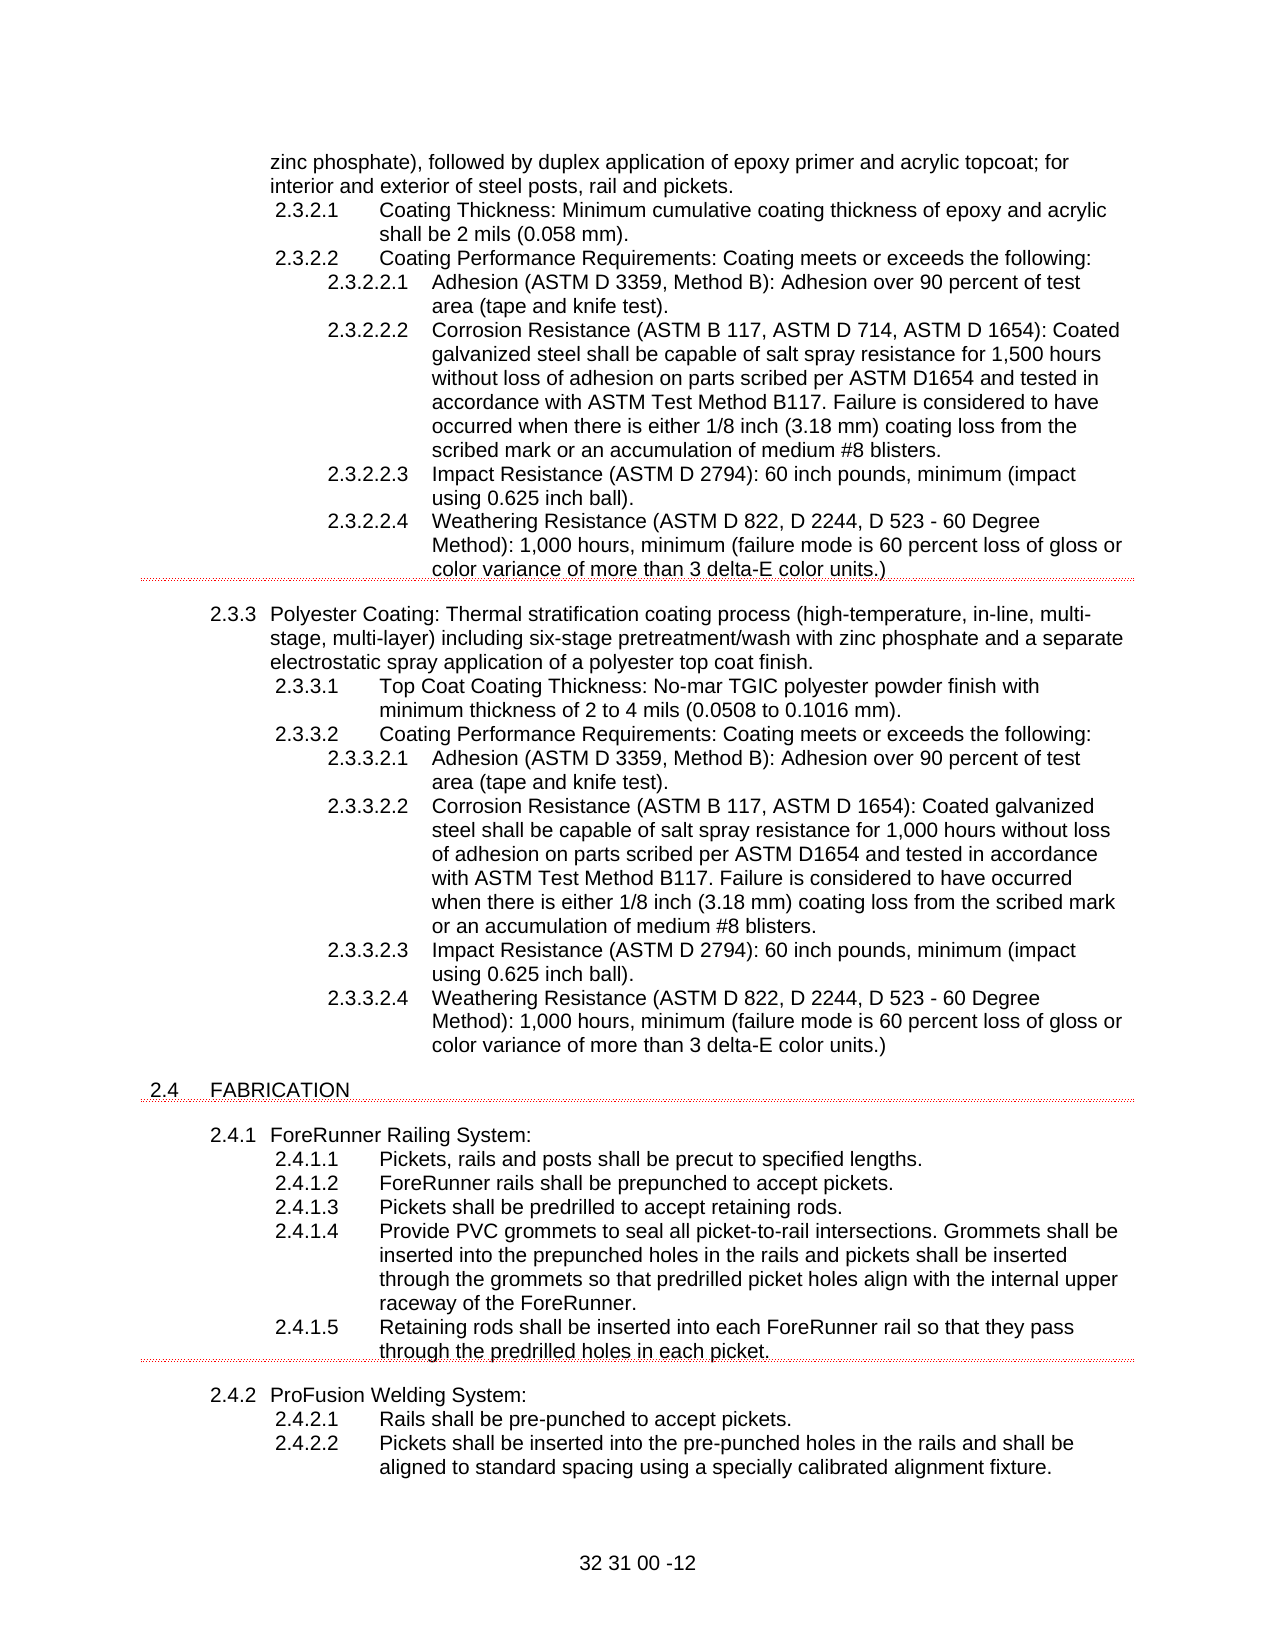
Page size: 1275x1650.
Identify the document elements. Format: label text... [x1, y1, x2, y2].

list Provide PVC grommets to seal all picket-to-rail intersections. Grommets shall be inserted into the prepunched holes in the rails and pickets shall be inserted through the grommets so that predrilled picket holes align with the internal upper raceway of the ForeRunner. [275, 1219, 1125, 1314]
list Pickets shall be predrilled to accept retaining rods. [275, 1195, 1125, 1219]
list Pickets shall be inserted into the pre-punched holes in the rails and shall be aligned to standard spacing using a specially calibrated alignment fixture. [275, 1431, 1125, 1479]
list Corrosion Resistance (ASTM B 117, ASTM D 1654): Coated galvanized steel shall be capable of salt spray resistance for 1,000 hours without loss of adhesion on parts scribed per ASTM D1654 and tested in accordance with ASTM Test Method B117. Failure is considered to have occurred when there is either 1/8 inch (3.18 mm) coating loss from the scribed mark or an accumulation of medium #8 blisters. [327, 794, 1125, 937]
list ForeRunner rails shall be prepunched to accept pickets. [275, 1171, 1125, 1195]
list Retaining rods shall be inserted into each ForeRunner rail so that they pass through the predrilled holes in each picket. [275, 1314, 1125, 1362]
list Top Coat Coating Thickness: No-mar TGIC polyester powder finish with minimum thickness of 2 to 4 mils (0.0508 to 0.1016 mm). [275, 674, 1125, 722]
list Pickets, rails and posts shall be precut to specified lengths. [275, 1147, 1125, 1171]
list Corrosion Resistance (ASTM B 117, ASTM D 714, ASTM D 1654): Coated galvanized steel shall be capable of salt spray resistance for 1,500 hours without loss of adhesion on parts scribed per ASTM D1654 and tested in accordance with ASTM Test Method B117. Failure is considered to have occurred when there is either 1/8 inch (3.18 mm) coating loss from the scribed mark or an accumulation of medium #8 blisters. [327, 318, 1125, 461]
list Rails shall be pre-punched to accept pickets. [275, 1407, 1125, 1431]
list FABRICATION [150, 1078, 1125, 1102]
list Coating Performance Requirements: Coating meets or exceeds the following: [275, 246, 1125, 270]
list Impact Resistance (ASTM D 2794): 60 inch pounds, minimum (impact using 0.625 inch ball). [327, 461, 1125, 509]
list ProFusion Welding System: [210, 1383, 1125, 1407]
list Coating Performance Requirements: Coating meets or exceeds the following: [275, 722, 1125, 746]
list Coating Thickness: Minimum cumulative coating thickness of epoxy and acrylic shall be 2 mils (0.058 mm). [275, 198, 1125, 246]
list Weathering Resistance (ASTM D 822, D 2244, D 523 - 60 Degree Method): 1,000 hours, minimum (failure mode is 60 percent loss of gloss or color variance of more than 3 delta-E color units.) [327, 509, 1125, 581]
list Impact Resistance (ASTM D 2794): 60 inch pounds, minimum (impact using 0.625 inch ball). [327, 937, 1125, 985]
list Weathering Resistance (ASTM D 822, D 2244, D 523 - 60 Degree Method): 1,000 hours, minimum (failure mode is 60 percent loss of gloss or color variance of more than 3 delta-E color units.) [327, 985, 1125, 1057]
list Adhesion (ASTM D 3359, Method B): Adhesion over 90 percent of test area (tape and knife test). [327, 746, 1125, 794]
list Polyester Coating: Thermal stratification coating process (high-temperature, in-line, multi-stage, multi-layer) including six-stage pretreatment/wash with zinc phosphate and a separate electrostatic spray application of a polyester top coat finish. [210, 602, 1125, 674]
list ForeRunner Railing System: [210, 1123, 1125, 1147]
list Adhesion (ASTM D 3359, Method B): Adhesion over 90 percent of test area (tape and knife test). [327, 270, 1125, 318]
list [210, 150, 1125, 198]
